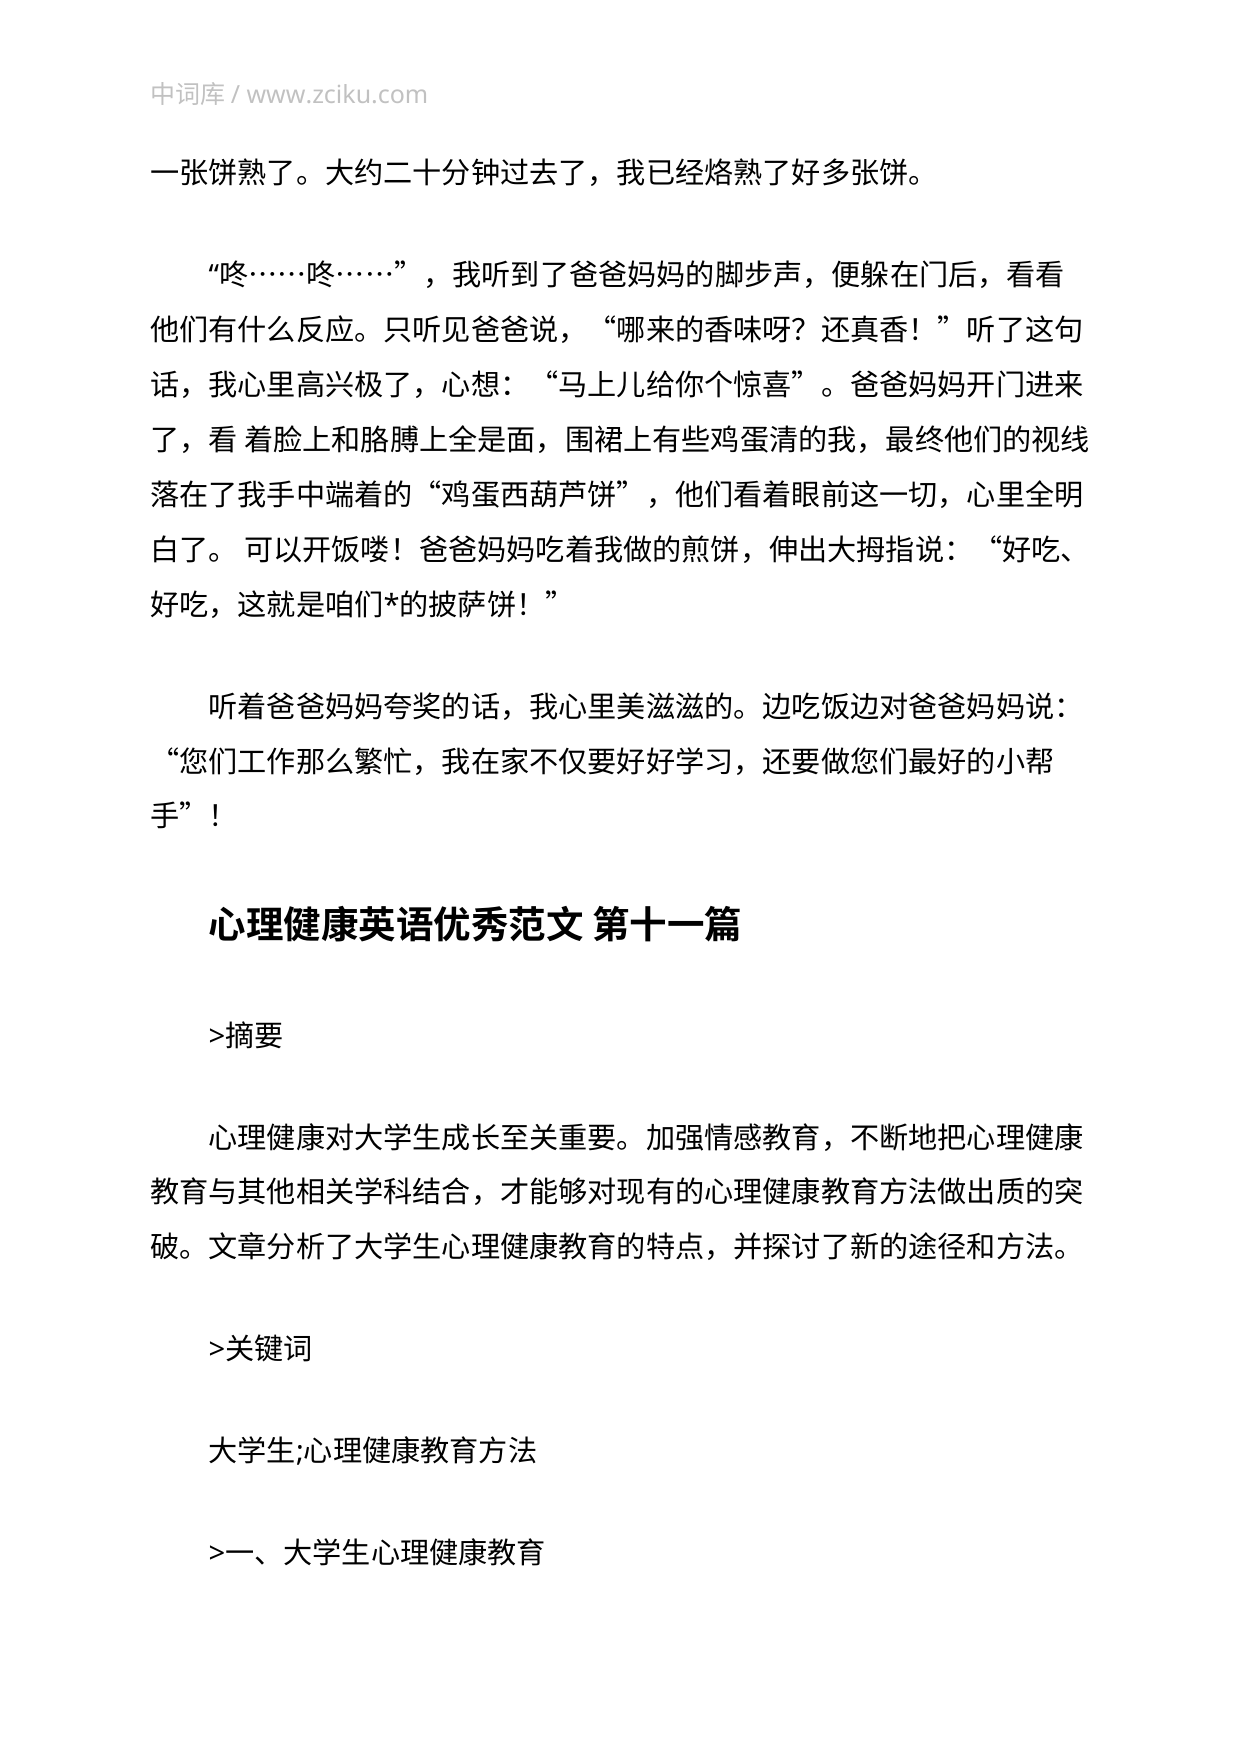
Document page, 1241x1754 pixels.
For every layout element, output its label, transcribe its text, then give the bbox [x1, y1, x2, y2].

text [150, 150, 1090, 192]
text “咚……咚……”，我听到了爸爸妈妈的脚步声，便躲在门后，看看他们有什么反应。只听见爸爸说，“哪来的香味呀？还真香！”听了这句话，我心里高兴极了，心想：“马上儿给你个惊喜”。爸爸妈妈开门进来了，看 着脸上和胳膊上全是面，围裙上有些鸡蛋清的我，最终他们的视线落在了我手中端着的“鸡蛋西葫芦饼”，他们看着眼前这一切，心里全明白了。 可以开饭喽！爸爸妈妈吃着我做的煎饼，伸出大拇指说：“好吃、好吃，这就是咱们*的披萨饼！” [150, 252, 1090, 624]
text >关键词 [150, 1326, 1090, 1368]
text 听着爸爸妈妈夸奖的话，我心里美滋滋的。边吃饭边对爸爸妈妈说：“您们工作那么繁忙，我在家不仅要好好学习，还要做您们最好的小帮手”！ [150, 683, 1090, 835]
text 心理健康英语优秀范文 第十一篇 [150, 895, 1090, 949]
text 心理健康对大学生成长至关重要。加强情感教育，不断地把心理健康教育与其他相关学科结合，才能够对现有的心理健康教育方法做出质的突破。文章分析了大学生心理健康教育的特点，并探讨了新的途径和方法。 [150, 1114, 1090, 1266]
text >一、大学生心理健康教育 [150, 1530, 1090, 1572]
text 大学生;心理健康教育方法 [150, 1428, 1090, 1470]
text >摘要 [150, 1012, 1090, 1054]
